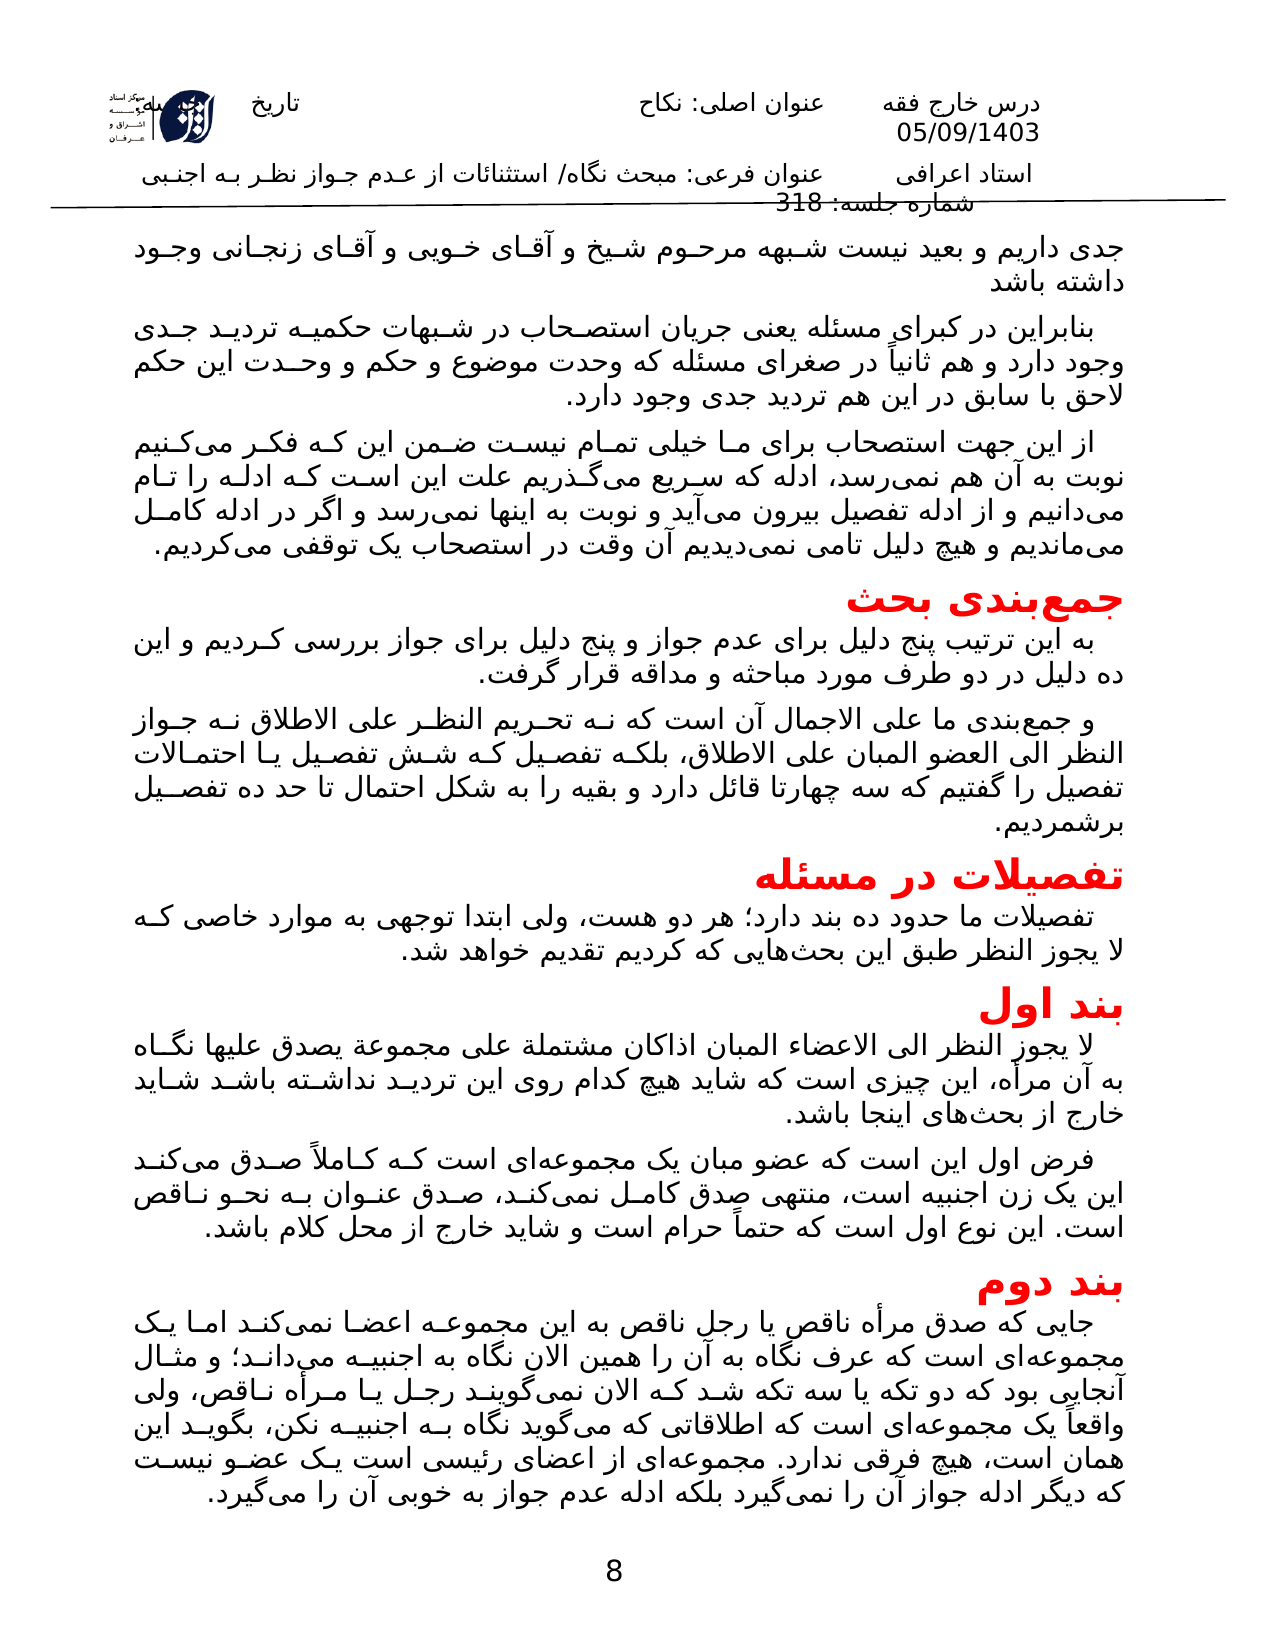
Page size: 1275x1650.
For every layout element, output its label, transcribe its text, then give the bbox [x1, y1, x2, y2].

text از این جهت استصحاب برای ما خیلی تمام نیست ضمن این که فکر می‌کنیم نوبت به آن هم نمی‌رسد، ادله که سریع می‌گذریم علت این است که ادله را تام می‌دانیم و از ادله تفصیل بیرون می‌آید و نوبت به اینها نمی‌رسد و اگر در ادله کامل می‌ماندیم و هیچ دلیل تامی نمی‌دیدیم آن وقت در استصحاب یک توقفی می‌کردیم. [133, 425, 1125, 561]
text فرض اول این است که عضو مبان یک مجموعه‌ای است که کاملاً صدق می‌کند این یک زن اجنبیه است، منتهی صدق کامل نمی‌کند، صدق عنوان به نحو ناقص است. این نوع اول است که حتماً حرام است و شاید خارج از محل کلام باشد. [133, 1143, 1125, 1244]
subtitle جمع‌بندی بحث [133, 573, 1125, 622]
subtitle بند اول [133, 980, 1125, 1028]
text به این ترتیب پنج دلیل برای‌ عدم جواز و پنج دلیل برای جواز بررسی کردیم و این ده دلیل در دو طرف مورد مباحثه و مداقه قرار گرفت. [133, 622, 1125, 690]
text و جمع‌بندی ما علی الاجمال آن است که نه تحریم النظر علی الاطلاق نه جواز النظر الی العضو المبان علی الاطلاق، بلکه تفصیل که شش تفصیل یا احتمالات تفصیل را گفتیم که سه چهارتا قائل دارد و بقیه را به شکل احتمال تا حد ده تفصیل برشمردیم. [133, 702, 1125, 838]
subtitle بند دوم [133, 1257, 1125, 1306]
text لا یجوز النظر الی الاعضاء المبان اذاکان مشتملة علی مجموعة یصدق علیها نگاه به آن مرأه، این چیزی است که شاید هیچ کدام روی این تردید نداشته باشد شاید خارج از بحث‌های اینجا باشد. [133, 1028, 1125, 1130]
text جایی که صدق مرأه ناقص یا رجل ناقص به این مجموعه اعضا نمی‌کند اما یک مجموعه‌ای است که عرف نگاه به آن را همین الان نگاه به اجنبیه می‌داند؛ و مثال آنجایی بود که دو تکه یا سه تکه شد که الان نمی‌گویند رجل یا مرأه ناقص، ولی واقعاً یک مجموعه‌ای است که اطلاقاتی که می‌گوید نگاه به اجنبیه نکن، بگوید این همان است، هیچ فرقی ندارد. مجموعه‌ای از اعضای رئیسی است یک عضو نیست که دیگر ادله جواز آن را نمی‌گیرد بلکه ادله‌ عدم جواز به خوبی آن را می‌گیرد. [133, 1306, 1125, 1509]
picture [102, 86, 215, 146]
text بنابراین در کبرای مسئله یعنی جریان استصحاب در شبهات حکمیه تردید جدی وجود دارد و هم ثانیاً در صغرای مسئله که وحدت موضوع و حکم و وحدت این حکم لاحق با سابق در این هم تردید جدی وجود دارد. [133, 311, 1125, 413]
subtitle تفصیلات در مسئله [133, 851, 1125, 899]
text تفصیلات ما حدود ده بند دارد؛ هر دو هست، ولی ابتدا توجهی به موارد خاصی که لا یجوز النظر طبق این بحث‌هایی که کردیم تقدیم خواهد شد. [133, 899, 1125, 967]
